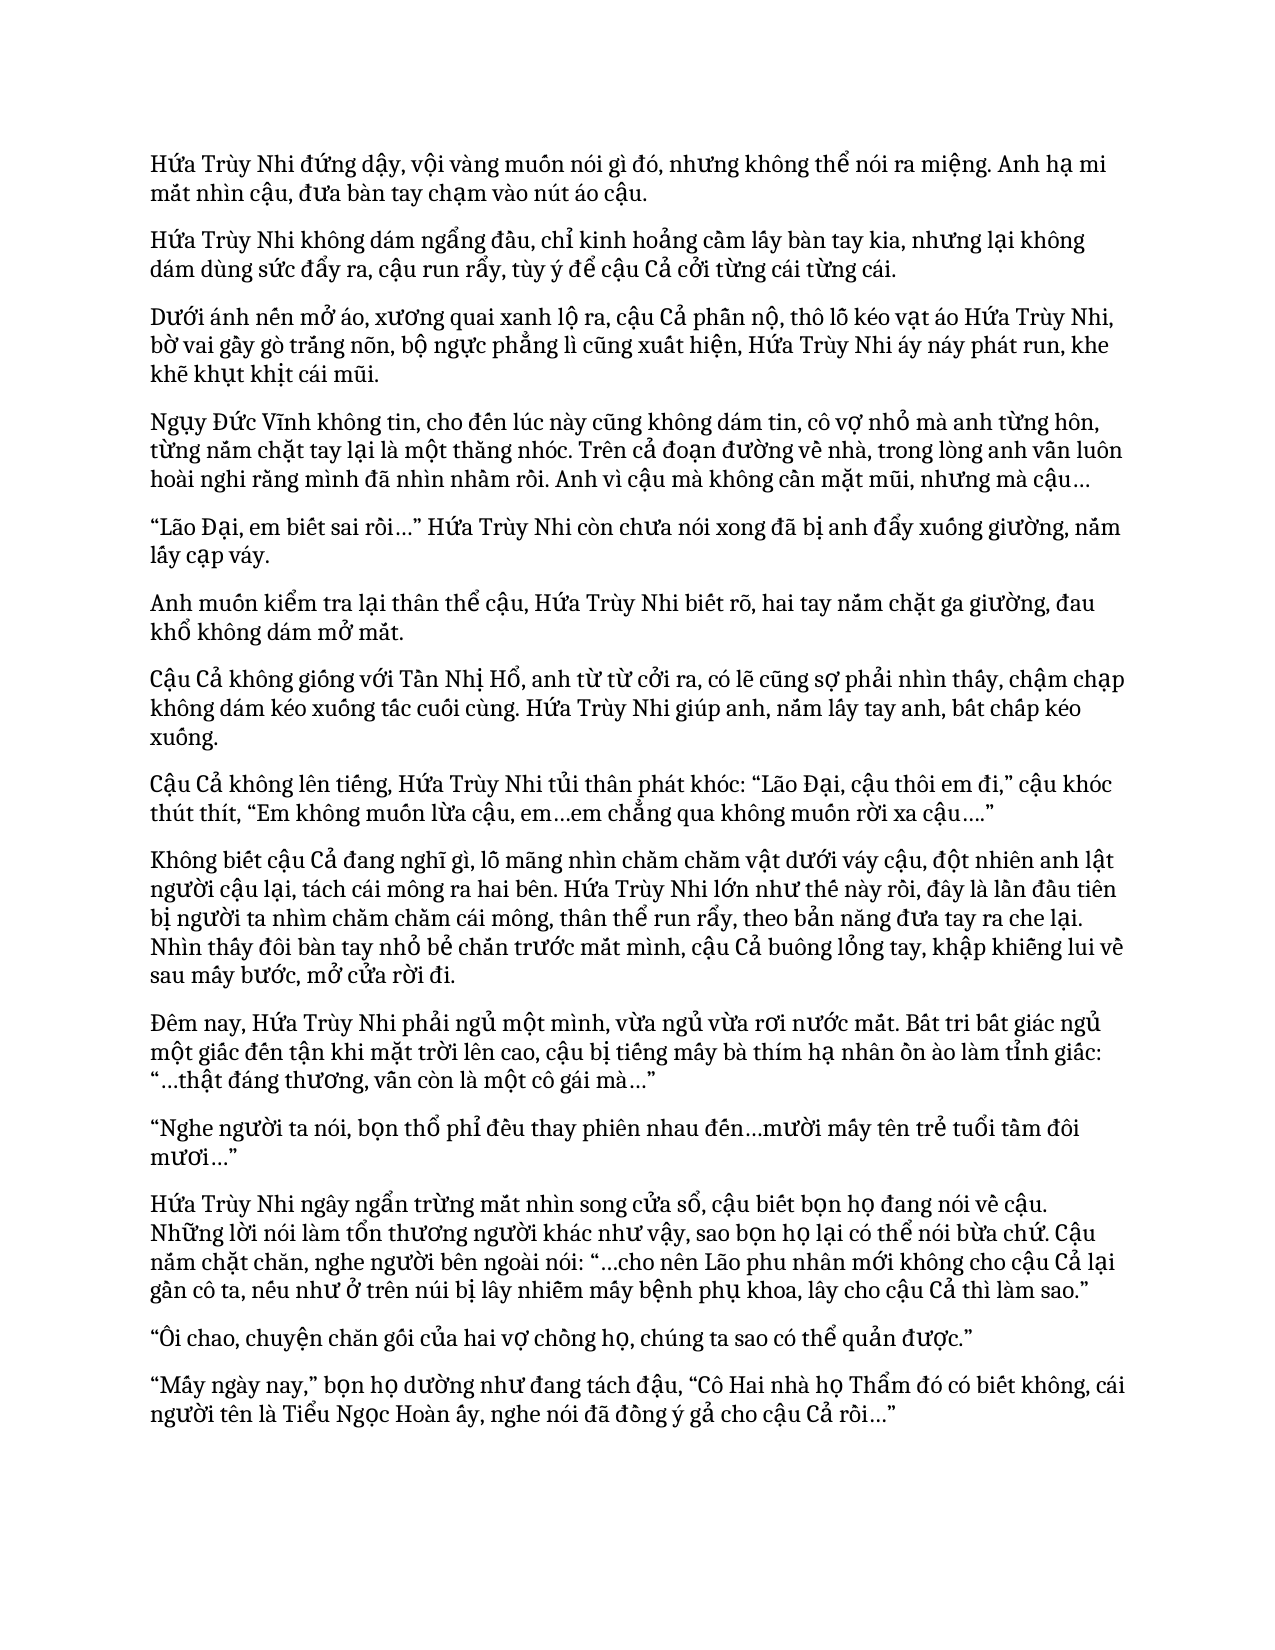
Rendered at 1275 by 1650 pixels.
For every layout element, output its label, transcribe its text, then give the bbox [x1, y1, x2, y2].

text “Lão Đại, em biết sai rồi…” Hứa Trùy Nhi còn chưa nói xong đã bị anh đẩy xuống giường, nắm lấy cạp váy. [150, 512, 1125, 570]
text Không biết cậu Cả đang nghĩ gì, lỗ mãng nhìn chằm chằm vật dưới váy cậu, đột nhiên anh lật người cậu lại, tách cái mông ra hai bên. Hứa Trùy Nhi lớn như thế này rồi, đây là lần đầu tiên bị người ta nhìm chằm chằm cái mông, thân thể run rẩy, theo bản năng đưa tay ra che lại. Nhìn thấy đôi bàn tay nhỏ bẻ chắn trước mắt mình, cậu Cả buông lỏng tay, khập khiễng lui về sau mấy bước, mở cửa rời đi. [150, 846, 1125, 990]
text “Mấy ngày nay,” bọn họ dường như đang tách đậu, “Cô Hai nhà họ Thẩm đó có biết không, cái người tên là Tiểu Ngọc Hoàn ấy, nghe nói đã đồng ý gả cho cậu Cả rồi…” [150, 1371, 1125, 1429]
text Đêm nay, Hứa Trùy Nhi phải ngủ một mình, vừa ngủ vừa rơi nước mắt. Bất tri bất giác ngủ một giấc đến tận khi mặt trời lên cao, cậu bị tiếng mấy bà thím hạ nhân ồn ào làm tỉnh giấc: “…thật đáng thương, vẫn còn là một cô gái mà…” [150, 1009, 1125, 1095]
text Cậu Cả không lên tiếng, Hứa Trùy Nhi tủi thân phát khóc: “Lão Đại, cậu thôi em đi,” cậu khóc thút thít, “Em không muốn lừa cậu, em…em chẳng qua không muốn rời xa cậu….” [150, 770, 1125, 827]
text Hứa Trùy Nhi đứng dậy, vội vàng muốn nói gì đó, nhưng không thể nói ra miệng. Anh hạ mi mắt nhìn cậu, đưa bàn tay chạm vào nút áo cậu. [150, 150, 1125, 207]
text Hứa Trùy Nhi ngây ngẩn trừng mắt nhìn song cửa sổ, cậu biết bọn họ đang nói về cậu. Những lời nói làm tổn thương người khác như vậy, sao bọn họ lại có thể nói bừa chứ. Cậu nắm chặt chăn, nghe người bên ngoài nói: “…cho nên Lão phu nhân mới không cho cậu Cả lại gần cô ta, nếu như ở trên núi bị lây nhiễm mấy bệnh phụ khoa, lây cho cậu Cả thì làm sao.” [150, 1190, 1125, 1305]
text Cậu Cả không giống với Tần Nhị Hổ, anh từ từ cởi ra, có lẽ cũng sợ phải nhìn thấy, chậm chạp không dám kéo xuống tấc cuối cùng. Hứa Trùy Nhi giúp anh, nắm lấy tay anh, bất chấp kéo xuống. [150, 665, 1125, 751]
text “Ôi chao, chuyện chăn gối của hai vợ chồng họ, chúng ta sao có thể quản được.” [150, 1324, 1125, 1352]
text “Nghe người ta nói, bọn thổ phỉ đều thay phiên nhau đến…mười mấy tên trẻ tuổi tầm đôi mươi…” [150, 1114, 1125, 1171]
text Anh muốn kiểm tra lại thân thể cậu, Hứa Trùy Nhi biết rõ, hai tay nắm chặt ga giường, đau khổ không dám mở mắt. [150, 589, 1125, 646]
text Dưới ánh nến mở áo, xương quai xanh lộ ra, cậu Cả phẫn nộ, thô lỗ kéo vạt áo Hứa Trùy Nhi, bờ vai gầy gò trắng nõn, bộ ngực phẳng lì cũng xuất hiện, Hứa Trùy Nhi áy náy phát run, khe khẽ khụt khịt cái mũi. [150, 302, 1125, 389]
text Hứa Trùy Nhi không dám ngẩng đầu, chỉ kinh hoảng cầm lấy bàn tay kia, nhưng lại không dám dùng sức đẩy ra, cậu run rẩy, tùy ý để cậu Cả cởi từng cái từng cái. [150, 226, 1125, 284]
text Ngụy Đức Vĩnh không tin, cho đến lúc này cũng không dám tin, cô vợ nhỏ mà anh từng hôn, từng nắm chặt tay lại là một thằng nhóc. Trên cả đoạn đường về nhà, trong lòng anh vẫn luôn hoài nghi rằng mình đã nhìn nhầm rồi. Anh vì cậu mà không cần mặt mũi, nhưng mà cậu… [150, 407, 1125, 494]
